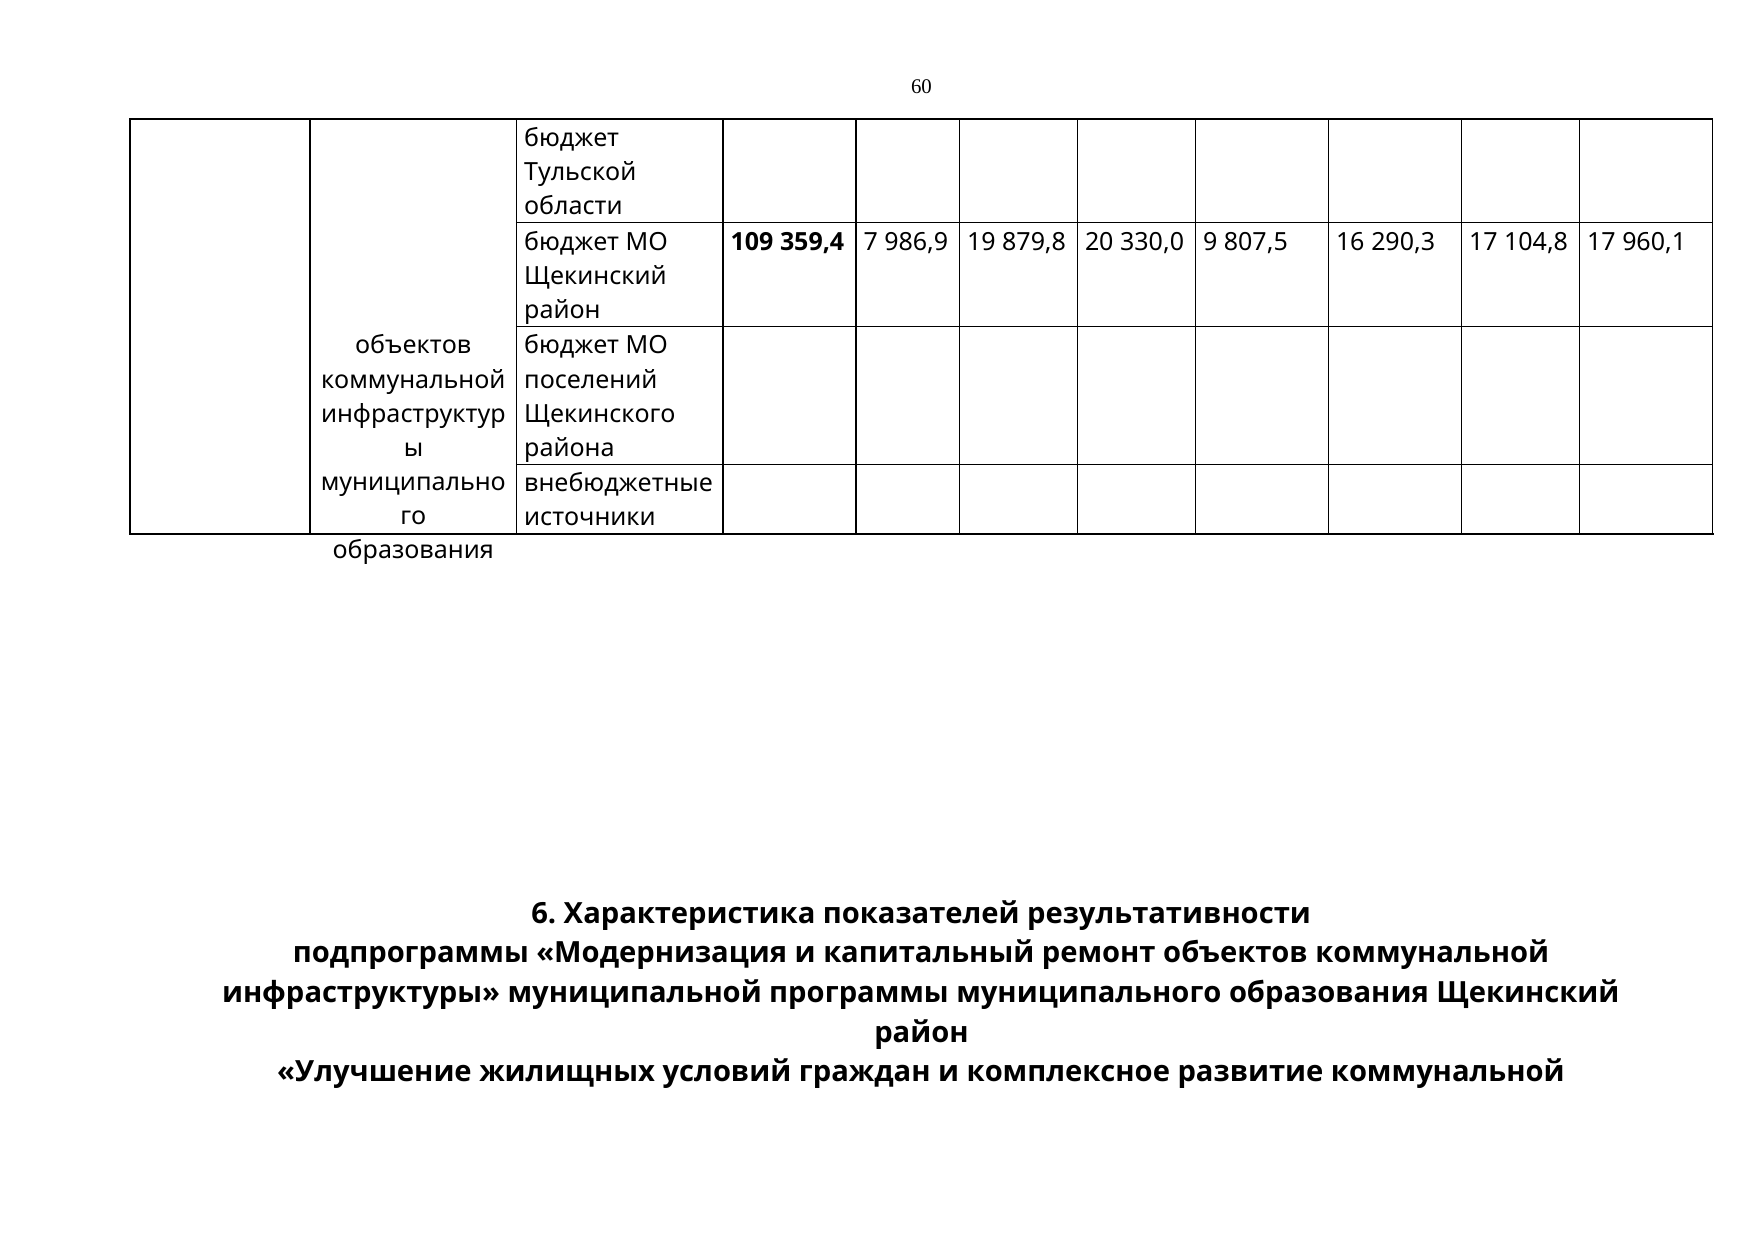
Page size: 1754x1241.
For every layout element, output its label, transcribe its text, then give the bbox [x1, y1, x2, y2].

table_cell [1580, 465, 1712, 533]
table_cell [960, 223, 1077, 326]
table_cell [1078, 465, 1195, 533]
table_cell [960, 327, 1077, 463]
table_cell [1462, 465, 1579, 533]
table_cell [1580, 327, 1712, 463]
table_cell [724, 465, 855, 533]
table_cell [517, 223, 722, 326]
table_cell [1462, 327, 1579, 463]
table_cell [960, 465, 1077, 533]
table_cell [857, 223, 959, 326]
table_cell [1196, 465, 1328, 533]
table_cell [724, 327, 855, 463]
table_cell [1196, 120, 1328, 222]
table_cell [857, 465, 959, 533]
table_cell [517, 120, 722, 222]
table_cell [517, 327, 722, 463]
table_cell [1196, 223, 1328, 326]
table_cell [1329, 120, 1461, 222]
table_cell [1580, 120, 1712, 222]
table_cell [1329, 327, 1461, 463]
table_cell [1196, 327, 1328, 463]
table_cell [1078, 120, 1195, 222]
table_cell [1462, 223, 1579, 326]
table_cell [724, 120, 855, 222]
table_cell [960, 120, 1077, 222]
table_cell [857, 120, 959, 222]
text 6. Характеристика показателей результативности [177, 892, 1665, 932]
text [177, 1051, 1665, 1090]
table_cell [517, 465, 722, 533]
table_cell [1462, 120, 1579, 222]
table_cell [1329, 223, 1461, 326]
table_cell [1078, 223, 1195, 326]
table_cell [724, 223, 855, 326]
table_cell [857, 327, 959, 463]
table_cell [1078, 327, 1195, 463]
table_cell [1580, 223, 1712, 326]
text подпрограммы «Модернизация и капитальный ремонт объектов коммунальной инфраструктуры» муниципальной программы муниципального образования Щекинский район [177, 932, 1665, 1051]
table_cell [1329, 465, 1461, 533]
